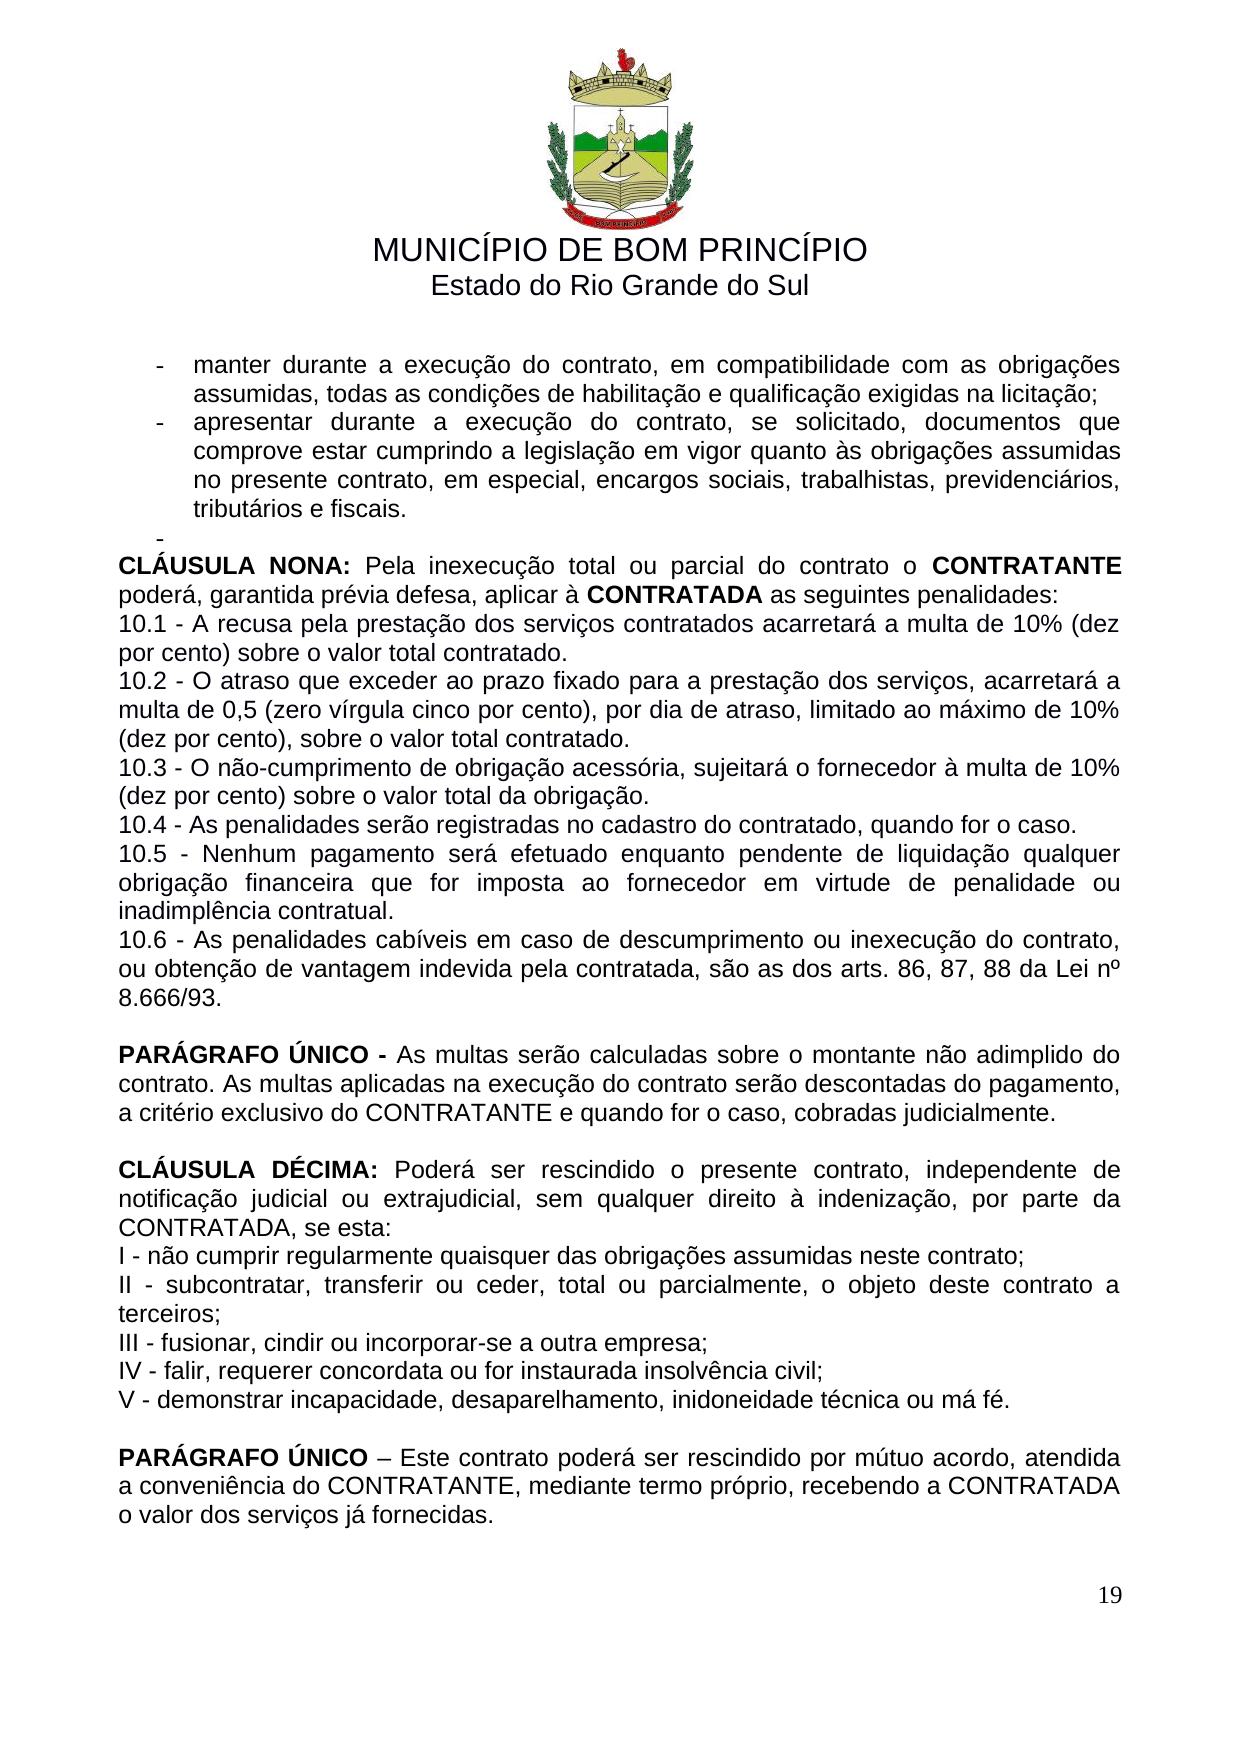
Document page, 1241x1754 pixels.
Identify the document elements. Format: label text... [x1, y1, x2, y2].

text III - fusionar, cindir ou incorporar-se a outra empresa; [118, 1328, 1122, 1356]
text II - subcontratar, transferir ou ceder, total ou parcialmente, o objeto deste contrato a terceiros; [118, 1270, 1122, 1328]
list apresentar durante a execução do contrato, se solicitado, documentos que comprove estar cumprindo a legislação em vigor quanto às obrigações assumidas no presente contrato, em especial, encargos sociais, trabalhistas, previdenciários, tributários e fiscais. [156, 407, 1122, 522]
text PARÁGRAFO ÚNICO – Este contrato poderá ser rescindido por mútuo acordo, atendida a conveniência do CONTRATANTE, mediante termo próprio, recebendo a CONTRATADA o valor dos serviços já fornecidas. [118, 1443, 1122, 1529]
text 10.1 - A recusa pela prestação dos serviços contratados acarretará a multa de 10% (dez por cento) sobre o valor total contratado. [118, 609, 1122, 666]
text IV - falir, requerer concordata ou for instaurada insolvência civil; [118, 1356, 1122, 1385]
text V - demonstrar incapacidade, desaparelhamento, inidoneidade técnica ou má fé. [118, 1385, 1122, 1414]
list manter durante a execução do contrato, em compatibilidade com as obrigações assumidas, todas as condições de habilitação e qualificação exigidas na licitação; [156, 350, 1122, 407]
text CLÁUSULA NONA: Pela inexecução total ou parcial do contrato o CONTRATANTE poderá, garantida prévia defesa, aplicar à CONTRATADA as seguintes penalidades: [118, 551, 1122, 609]
text 10.5 - Nenhum pagamento será efetuado enquanto pendente de liquidação qualquer obrigação financeira que for imposta ao fornecedor em virtude de penalidade ou inadimplência contratual. [118, 839, 1122, 925]
text I - não cumprir regularmente quaisquer das obrigações assumidas neste contrato; [118, 1241, 1122, 1270]
text 10.4 - As penalidades serão registradas no cadastro do contratado, quando for o caso. [118, 810, 1122, 839]
text PARÁGRAFO ÚNICO - As multas serão calculadas sobre o montante não adimplido do contrato. As multas aplicadas na execução do contrato serão descontadas do pagamento, a critério exclusivo do CONTRATANTE e quando for o caso, cobradas judicialmente. [118, 1040, 1122, 1126]
picture [546, 48, 694, 230]
text 10.6 - As penalidades cabíveis em caso de descumprimento ou inexecução do contrato, ou obtenção de vantagem indevida pela contratada, são as dos arts. 86, 87, 88 da Lei nº 8.666/93. [118, 925, 1122, 1011]
text 10.3 - O não-cumprimento de obrigação acessória, sujeitará o fornecedor à multa de 10% (dez por cento) sobre o valor total da obrigação. [118, 753, 1122, 810]
text 10.2 - O atraso que exceder ao prazo fixado para a prestação dos serviços, acarretará a multa de 0,5 (zero vírgula cinco por cento), por dia de atraso, limitado ao máximo de 10% (dez por cento), sobre o valor total contratado. [118, 666, 1122, 753]
text CLÁUSULA DÉCIMA: Poderá ser rescindido o presente contrato, independente de notificação judicial ou extrajudicial, sem qualquer direito à indenização, por parte da CONTRATADA, se esta: [118, 1155, 1122, 1241]
